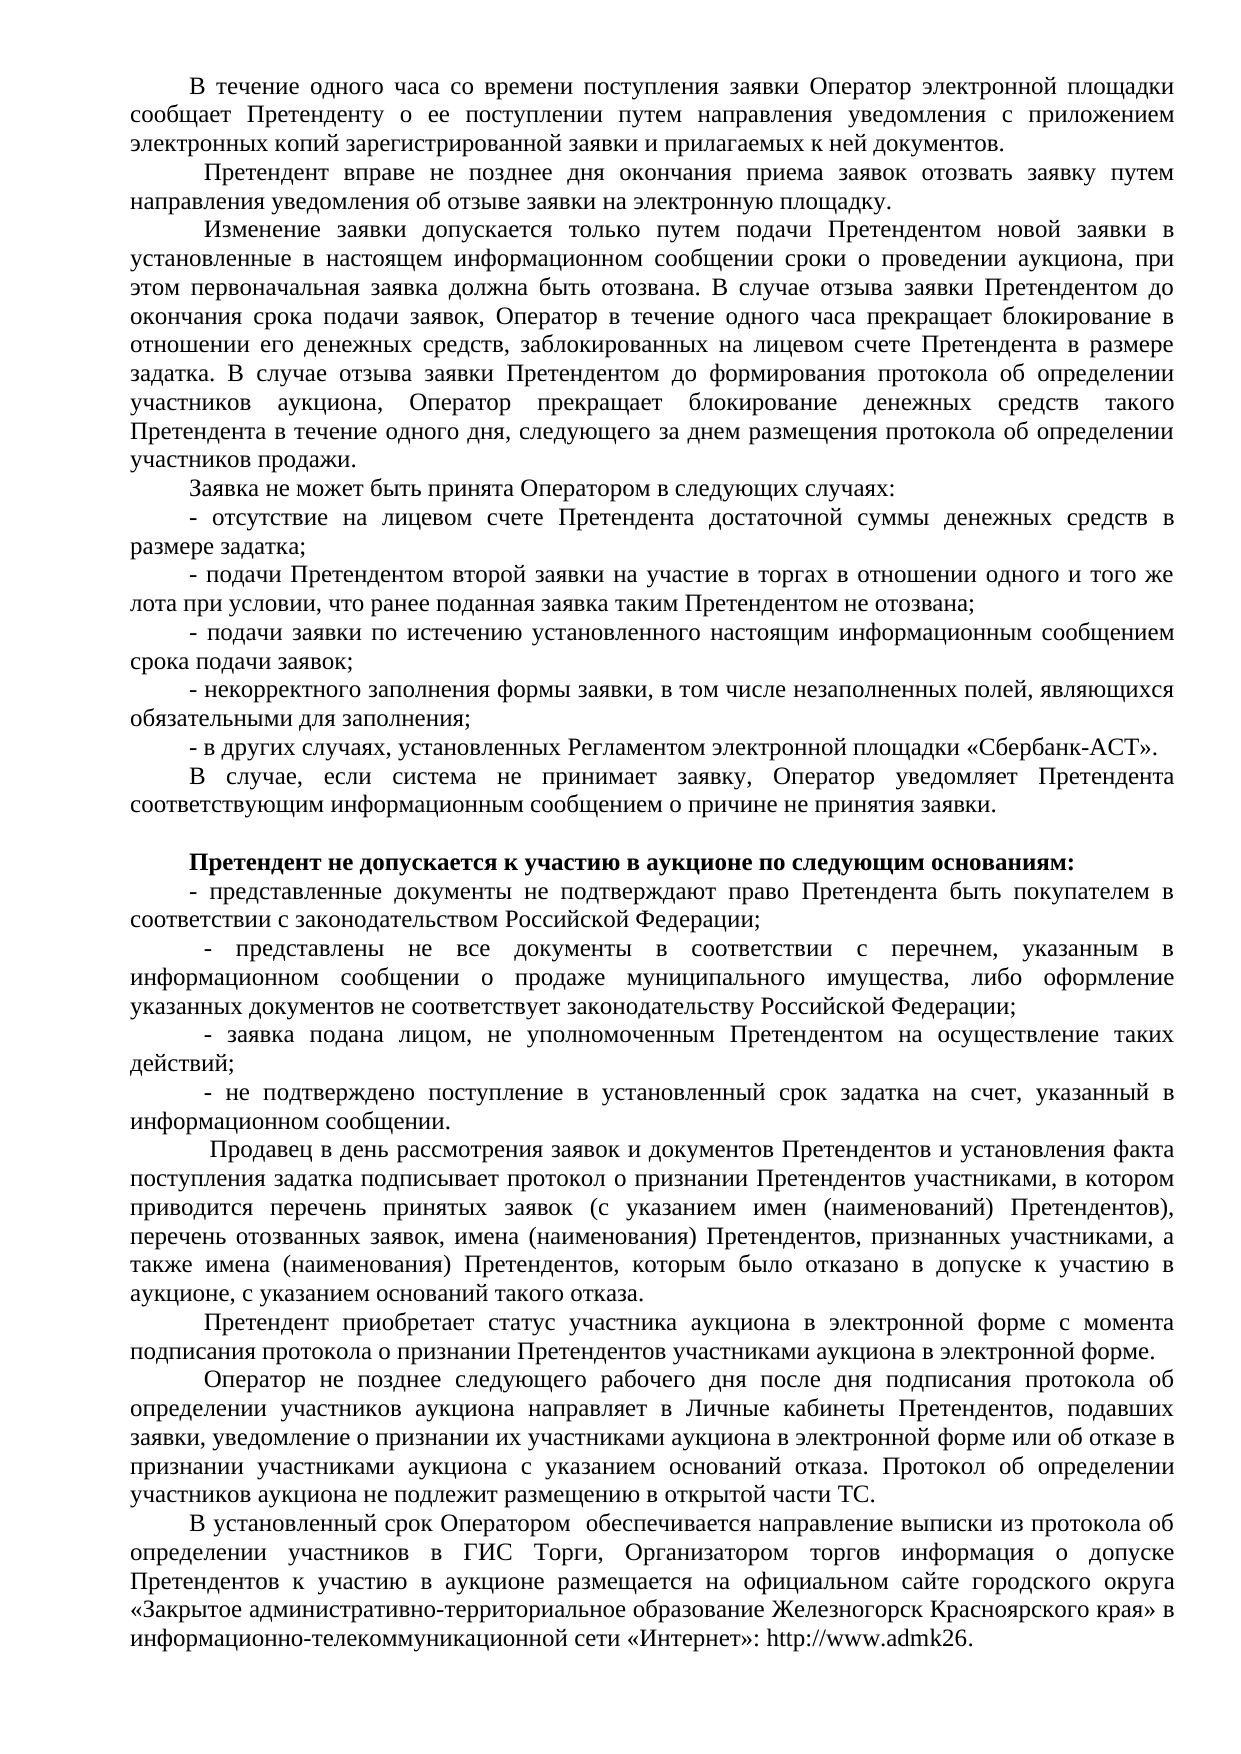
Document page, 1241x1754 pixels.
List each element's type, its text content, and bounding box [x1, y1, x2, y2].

text Изменение заявки допускается только путем подачи Претендентом новой заявки в установленные в настоящем информационном сообщении сроки о проведении аукциона, при этом первоначальная заявка должна быть отозвана. В случае отзыва заявки Претендентом до окончания срока подачи заявок, Оператор в течение одного часа прекращает блокирование в отношении его денежных средств, заблокированных на лицевом счете Претендента в размере задатка. В случае отзыва заявки Претендентом до формирования протокола об определении участников аукциона, Оператор прекращает блокирование денежных средств такого Претендента в течение одного дня, следующего за днем размещения протокола об определении участников продажи. [130, 214, 1175, 473]
text Претендент вправе не позднее дня окончания приема заявок отозвать заявку путем направления уведомления об отзыве заявки на электронную площадку. [130, 157, 1175, 214]
text Заявка не может быть принята Оператором в следующих случаях: [130, 473, 1175, 502]
text - подачи заявки по истечению установленного настоящим информационным сообщением срока подачи заявок; [130, 617, 1175, 674]
text - заявка подана лицом, не уполномоченным Претендентом на осуществление таких действий; [130, 1019, 1175, 1077]
text В течение одного часа со времени поступления заявки Оператор электронной площадки сообщает Претенденту о ее поступлении путем направления уведомления с приложением электронных копий зарегистрированной заявки и прилагаемых к ней документов. [130, 71, 1175, 157]
text - представленные документы не подтверждают право Претендента быть покупателем в соответствии с законодательством Российской Федерации; [130, 876, 1175, 933]
text Оператор не позднее следующего рабочего дня после дня подписания протокола об определении участников аукциона направляет в Личные кабинеты Претендентов, подавших заявки, уведомление о признании их участниками аукциона в электронной форме или об отказе в признании участниками аукциона с указанием оснований отказа. Протокол об определении участников аукциона не подлежит размещению в открытой части ТС. [130, 1364, 1175, 1508]
text - представлены не все документы в соответствии с перечнем, указанным в информационном сообщении о продаже муниципального имущества, либо оформление указанных документов не соответствует законодательству Российской Федерации; [130, 933, 1175, 1019]
text Претендент приобретает статус участника аукциона в электронной форме с момента подписания протокола о признании Претендентов участниками аукциона в электронной форме. [130, 1307, 1175, 1364]
text - некорректного заполнения формы заявки, в том числе незаполненных полей, являющихся обязательными для заполнения; [130, 674, 1175, 732]
text Продавец в день рассмотрения заявок и документов Претендентов и установления факта поступления задатка подписывает протокол о признании Претендентов участниками, в котором приводится перечень принятых заявок (с указанием имен (наименований) Претендентов), перечень отозванных заявок, имена (наименования) Претендентов, признанных участниками, а также имена (наименования) Претендентов, которым было отказано в допуске к участию в аукционе, с указанием оснований такого отказа. [130, 1134, 1175, 1307]
text - в других случаях, установленных Регламентом электронной площадки «Сбербанк-АСТ». [130, 732, 1175, 761]
text Претендент не допускается к участию в аукционе по следующим основаниям: [130, 847, 1175, 876]
text - отсутствие на лицевом счете Претендента достаточной суммы денежных средств в размере задатка; [130, 502, 1175, 559]
text - не подтверждено поступление в установленный срок задатка на счет, указанный в информационном сообщении. [130, 1077, 1175, 1134]
text В установленный срок Оператором обеспечивается направление выписки из протокола об определении участников в ГИС Торги, Организатором торгов информация о допуске Претендентов к участию в аукционе размещается на официальном сайте городского округа «Закрытое административно-территориальное образование Железногорск Красноярского края» в информационно-телекоммуникационной сети «Интернет»: http://www.admk26. [130, 1508, 1175, 1652]
text В случае, если система не принимает заявку, Оператор уведомляет Претендента соответствующим информационным сообщением о причине не принятия заявки. [130, 761, 1175, 818]
text - подачи Претендентом второй заявки на участие в торгах в отношении одного и того же лота при условии, что ранее поданная заявка таким Претендентом не отозвана; [130, 559, 1175, 617]
